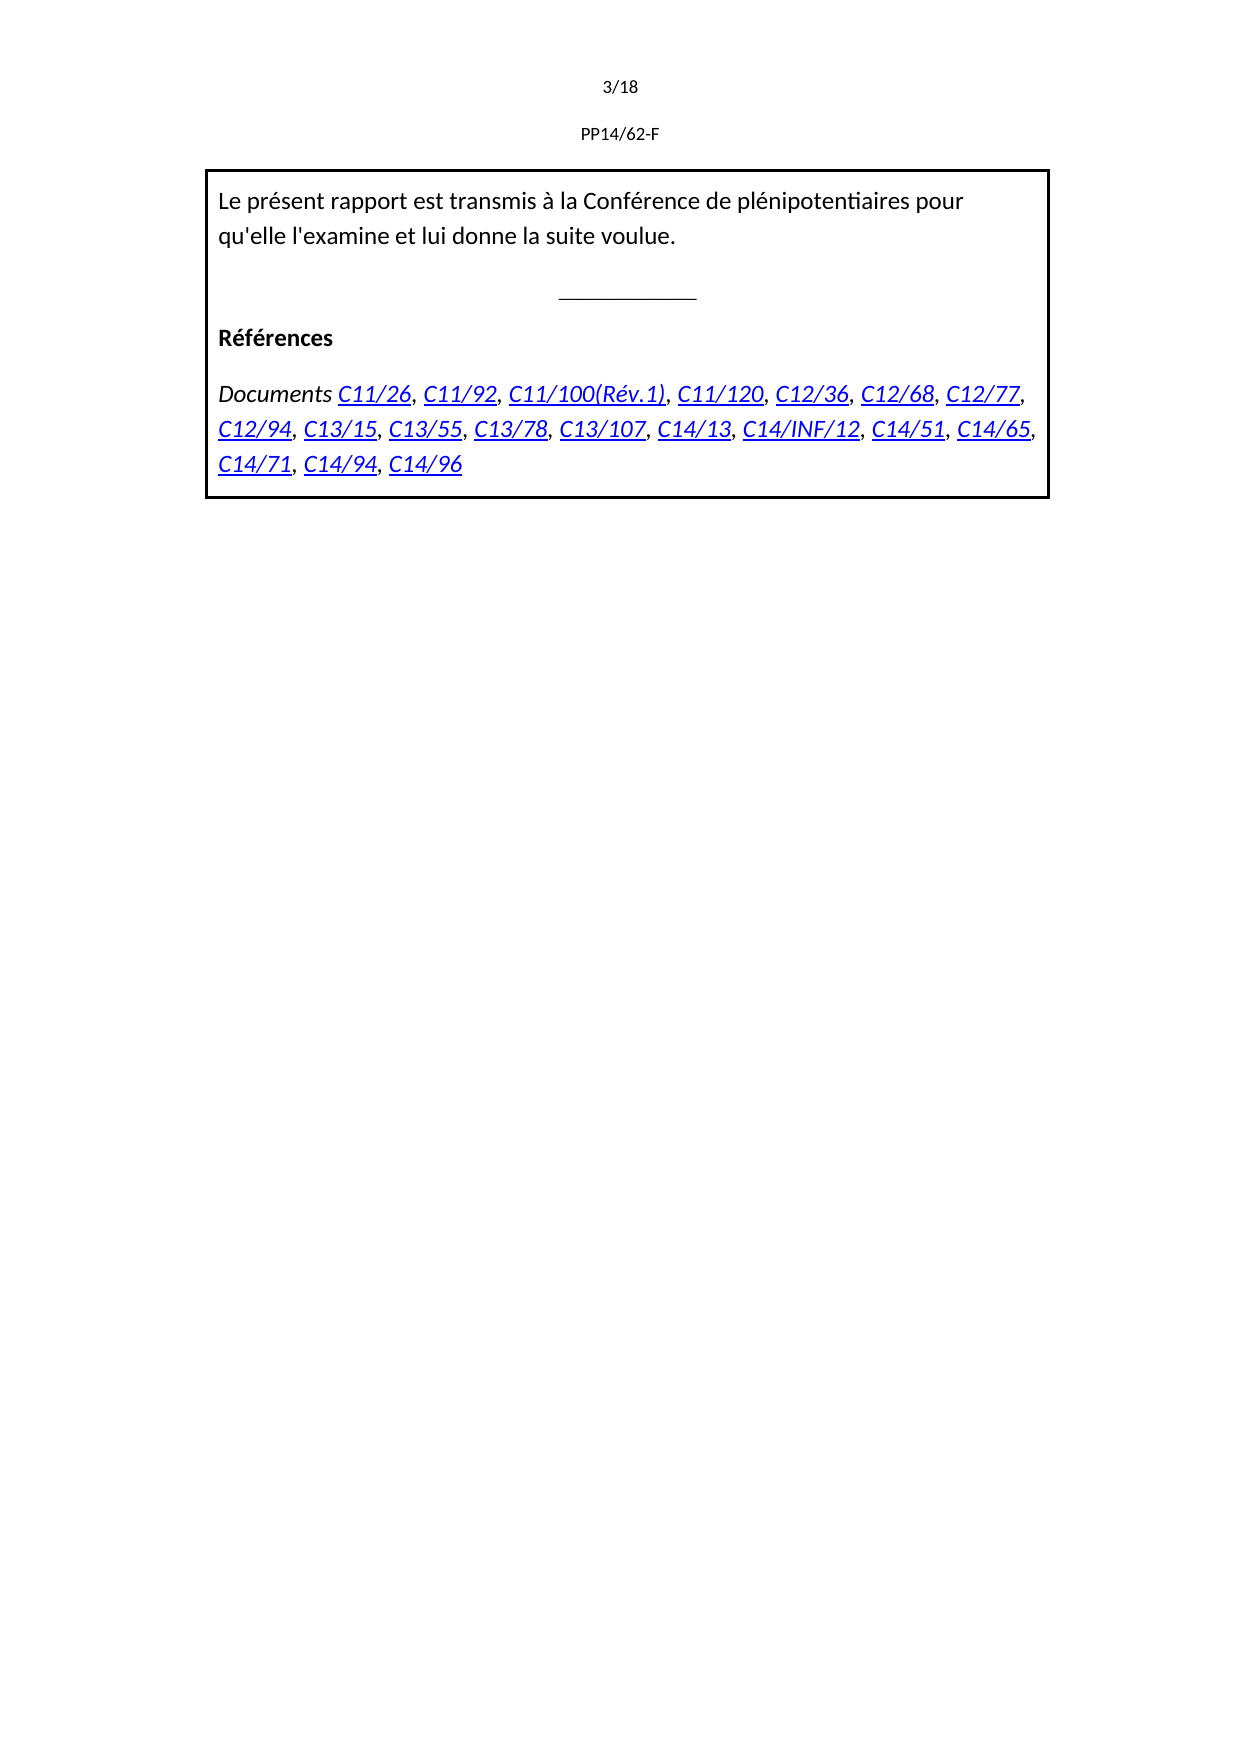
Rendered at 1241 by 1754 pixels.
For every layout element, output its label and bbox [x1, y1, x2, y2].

table_header [208, 172, 1047, 496]
